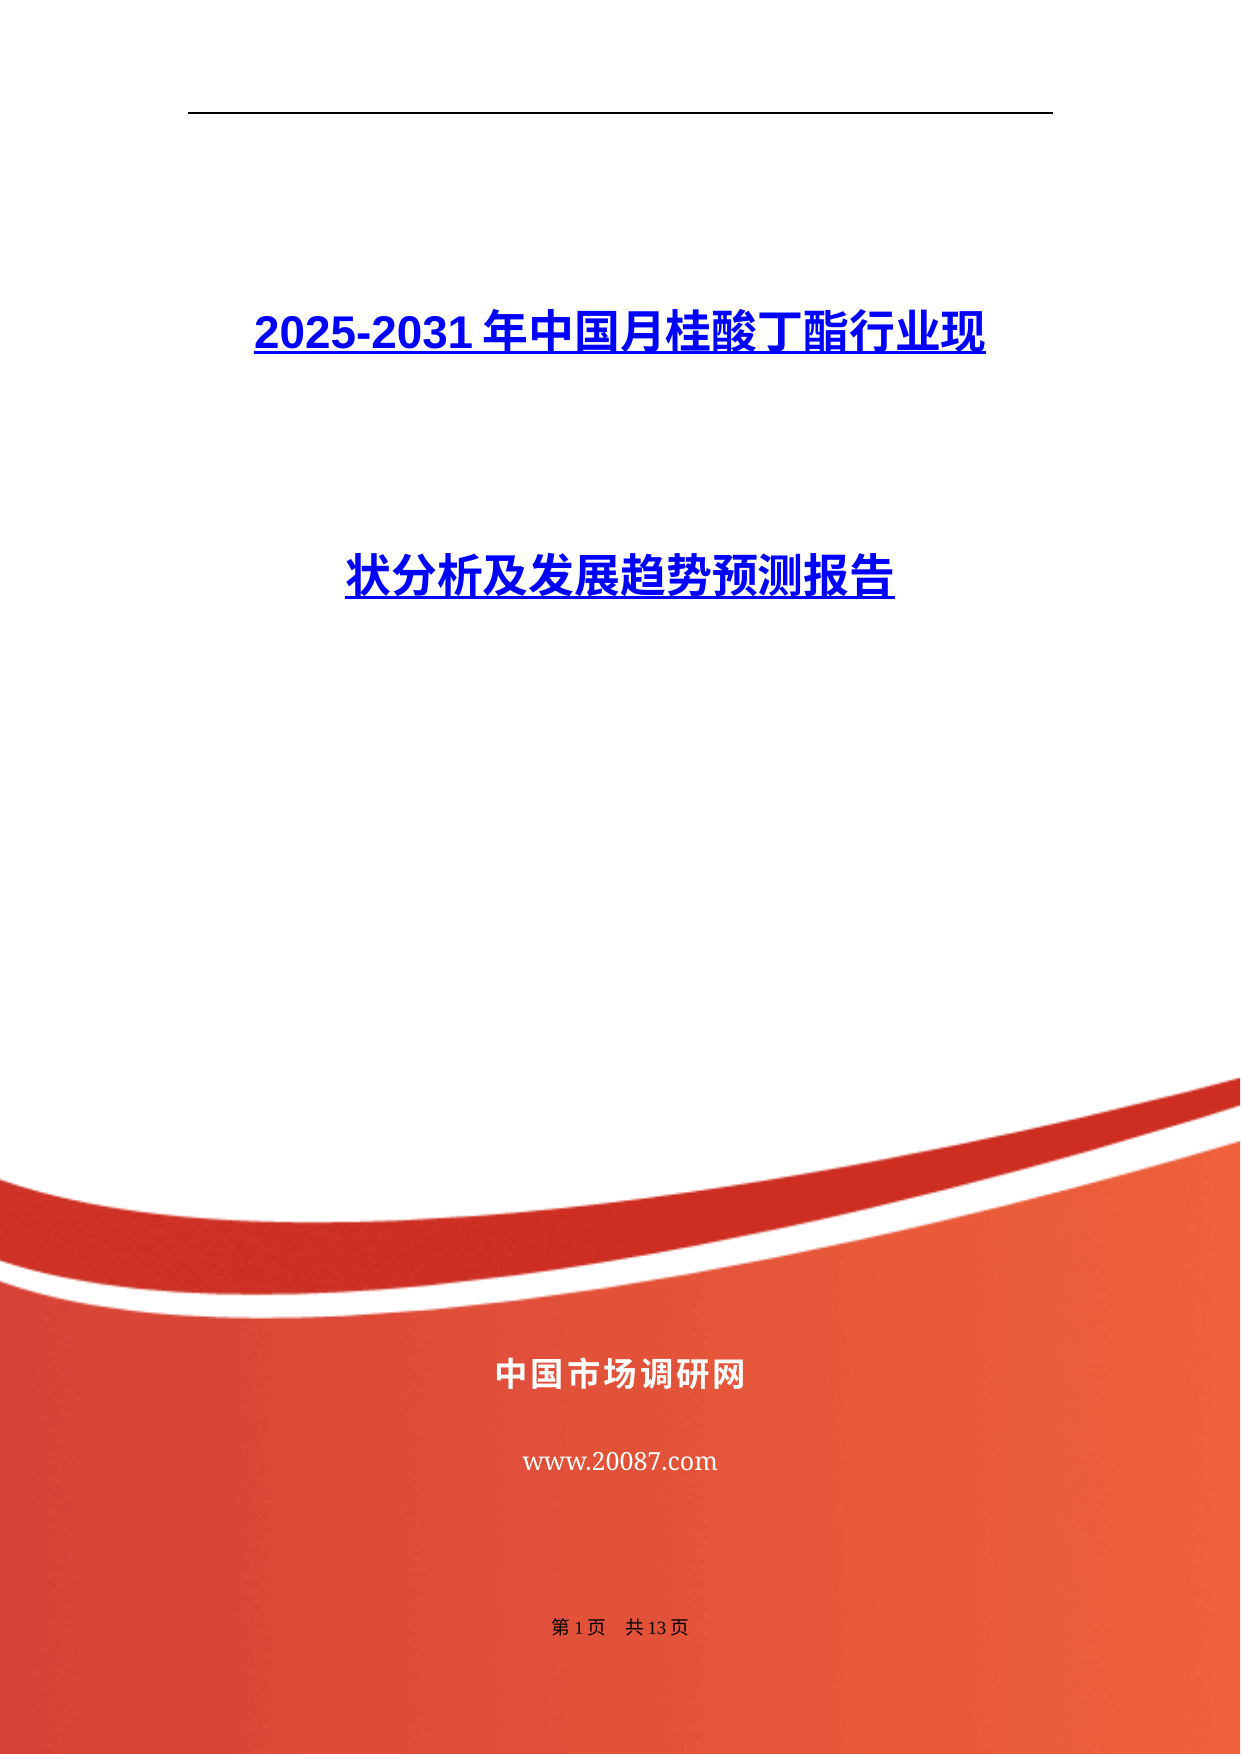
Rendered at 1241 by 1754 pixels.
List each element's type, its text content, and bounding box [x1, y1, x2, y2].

subtitle 中国市场调研网 [187, 1339, 1053, 1404]
text www.20087.com [187, 1428, 1053, 1493]
table_header 2025-2031年中国月桂酸丁酯行业现状分析及发展趋势预测报告 [188, 207, 1053, 773]
picture [0, 1006, 1241, 1754]
